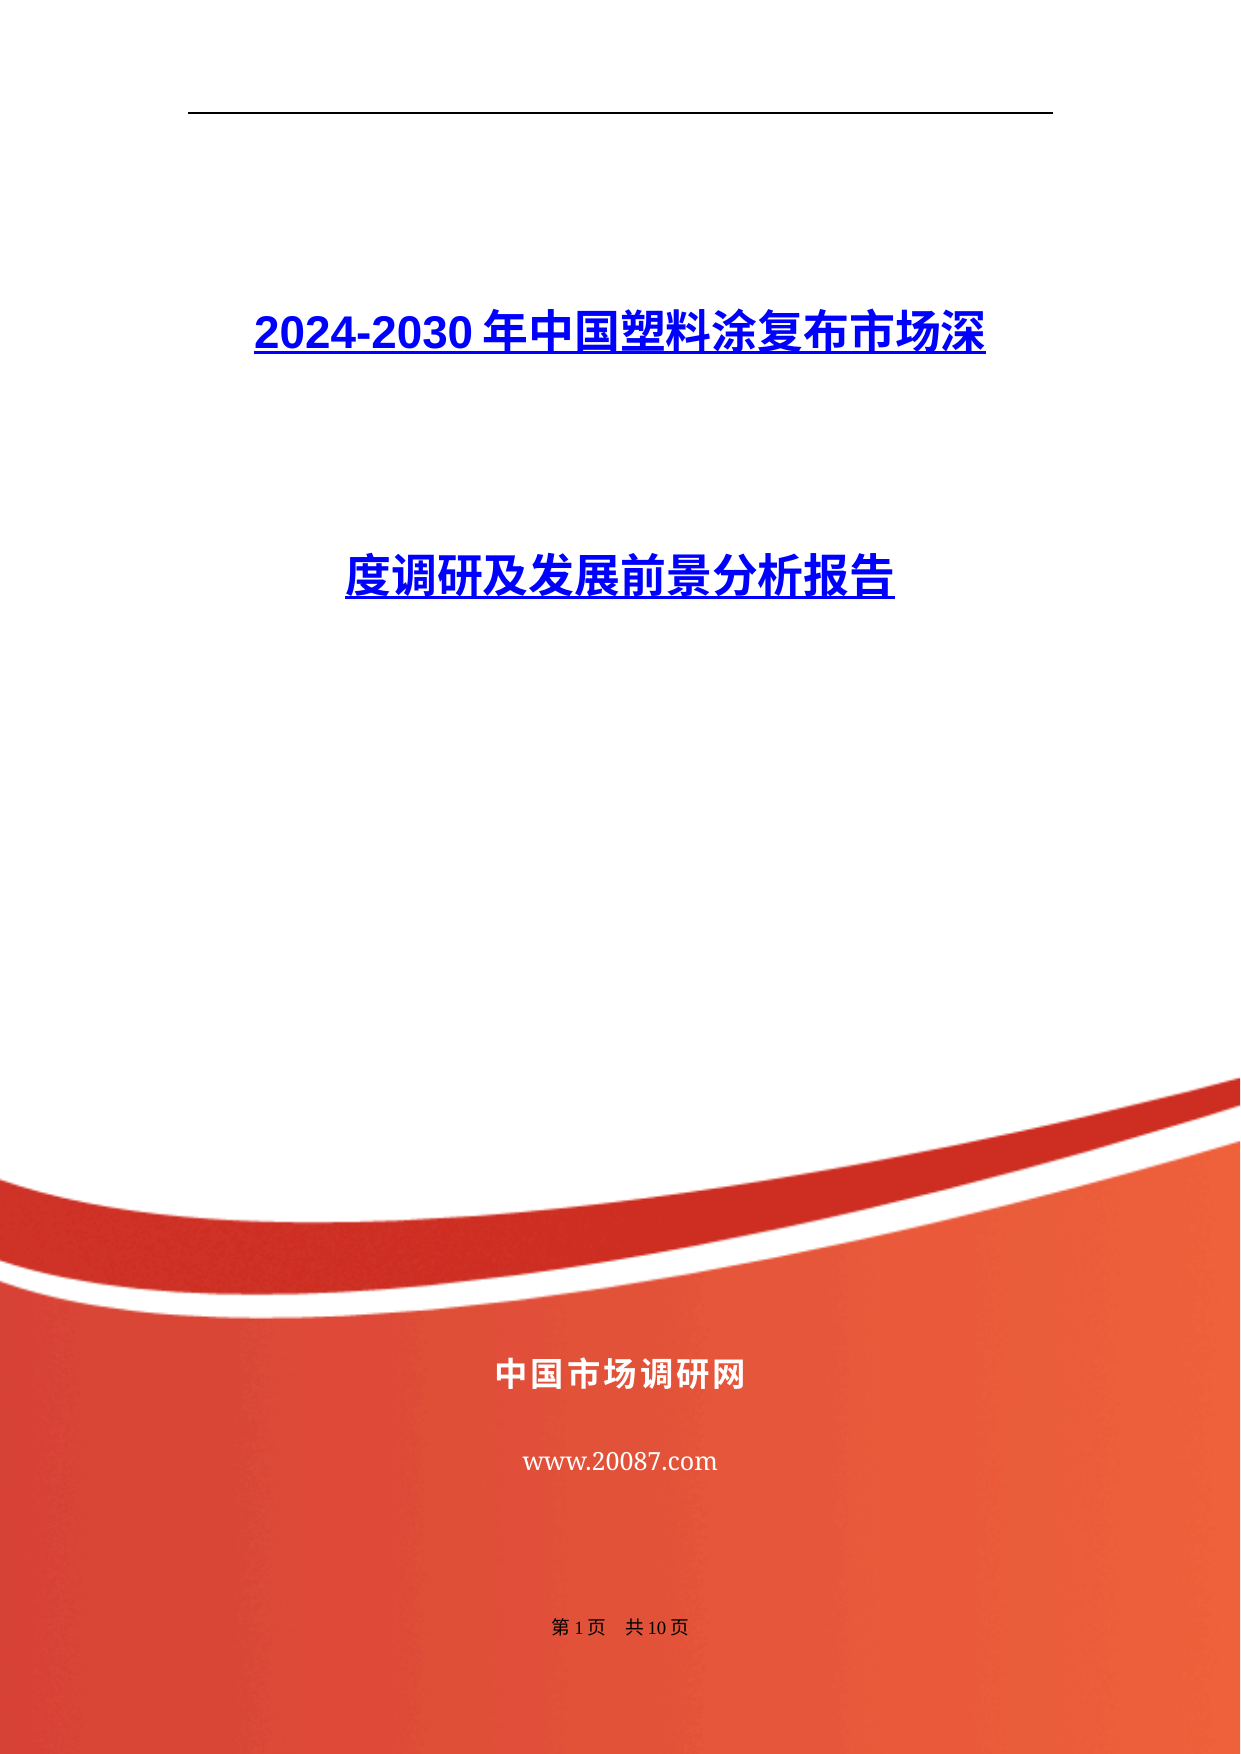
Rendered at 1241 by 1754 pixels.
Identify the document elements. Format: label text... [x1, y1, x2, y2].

table_header 2024-2030年中国塑料涂复布市场深度调研及发展前景分析报告 [188, 207, 1053, 773]
picture [0, 1006, 1241, 1754]
text www.20087.com [187, 1428, 1053, 1493]
subtitle 中国市场调研网 [187, 1339, 1053, 1404]
